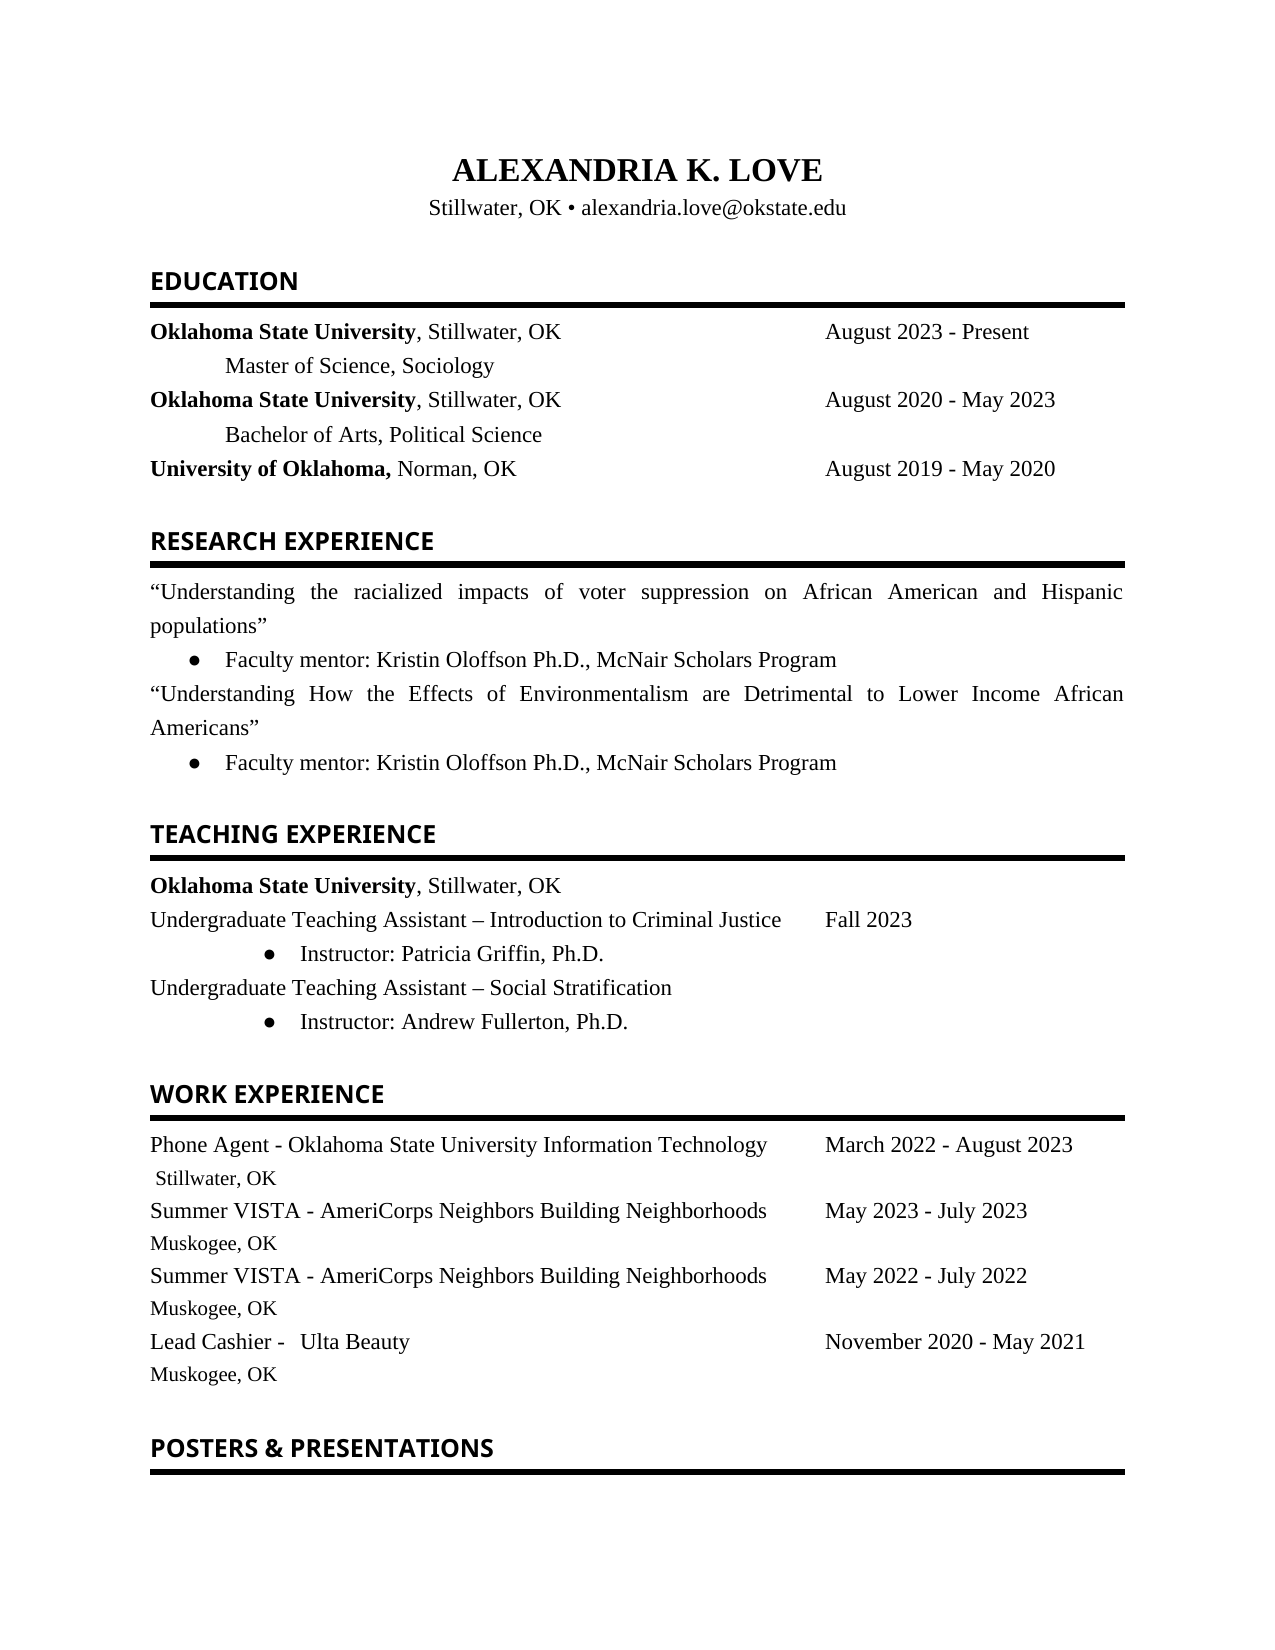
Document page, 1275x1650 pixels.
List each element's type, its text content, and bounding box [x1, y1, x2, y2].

list Instructor: Andrew Fullerton, Ph.D. [262, 1008, 1125, 1035]
text University of Oklahoma, Norman, OK August 2019 - May 2020 [150, 455, 1125, 481]
text Stillwater, OK • alexandria.love@okstate.edu [150, 194, 1125, 220]
text Muskogee, OK [150, 1362, 1125, 1386]
text ALEXANDRIA K. LOVE [150, 150, 1125, 188]
text Oklahoma State University, Stillwater, OK August 2020 - May 2023 [150, 386, 1125, 413]
text WORK EXPERIENCE [150, 1077, 1125, 1115]
text POSTERS & PRESENTATIONS [150, 1431, 1125, 1469]
text Bachelor of Arts, Political Science [150, 421, 1125, 447]
text Stillwater, OK [150, 1166, 1125, 1189]
text Muskogee, OK [150, 1296, 1125, 1320]
text TEACHING EXPERIENCE [150, 817, 1125, 855]
text Phone Agent - Oklahoma State University Information Technology March 2022 - August 2023 [150, 1131, 1125, 1158]
list Faculty mentor: Kristin Oloffson Ph.D., McNair Scholars Program [187, 749, 1125, 775]
text “Understanding the racialized impacts of voter suppression on African American and Hispanic populations” [150, 578, 1125, 638]
text Oklahoma State University, Stillwater, OK [150, 872, 1125, 898]
list Faculty mentor: Kristin Oloffson Ph.D., McNair Scholars Program [187, 646, 1125, 672]
text Oklahoma State University, Stillwater, OK August 2023 - Present [150, 318, 1125, 344]
text Muskogee, OK [150, 1231, 1125, 1255]
text Summer VISTA - AmeriCorps Neighbors Building Neighborhoods May 2022 - July 2022 [150, 1262, 1125, 1288]
list Instructor: Patricia Griffin, Ph.D. [262, 940, 1125, 966]
text Master of Science, Sociology [150, 352, 1125, 379]
text Undergraduate Teaching Assistant – Introduction to Criminal Justice Fall 2023 [150, 906, 1125, 932]
text “Understanding How the Effects of Environmentalism are Detrimental to Lower Income African Americans” [150, 680, 1125, 741]
text EDUCATION [150, 263, 1125, 302]
text RESEARCH EXPERIENCE [150, 523, 1125, 561]
text Summer VISTA - AmeriCorps Neighbors Building Neighborhoods May 2023 - July 2023 [150, 1197, 1125, 1223]
text Undergraduate Teaching Assistant – Social Stratification [150, 974, 1125, 1001]
text Lead Cashier - Ulta Beauty November 2020 - May 2021 [150, 1328, 1125, 1354]
